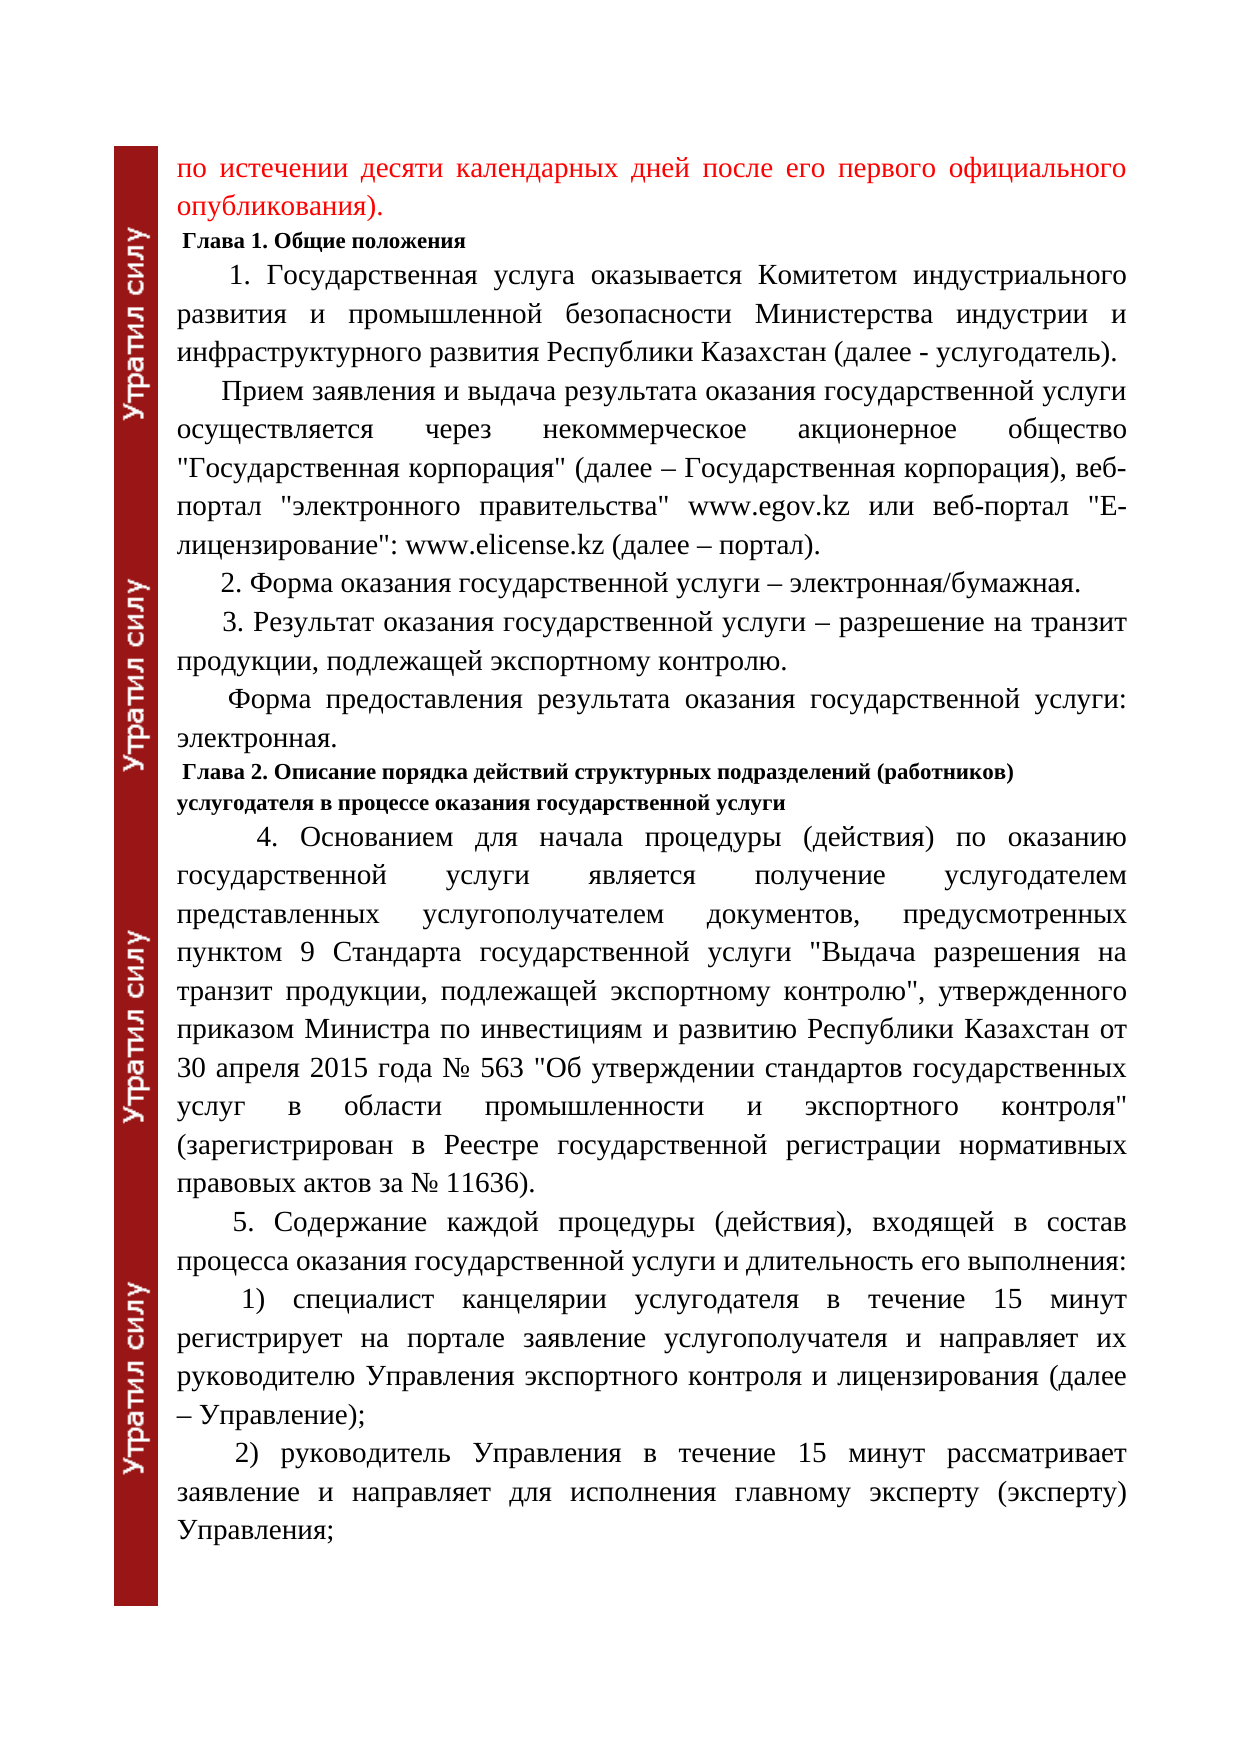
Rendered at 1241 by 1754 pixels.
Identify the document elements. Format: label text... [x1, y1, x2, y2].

picture [114, 368, 158, 373]
text Прием заявления и выдача результата оказания государственной услуги осуществляется через некоммерческое акционерное общество "Государственная корпорация" (далее – Государственная корпорация), веб-портал "электронного правительства" www.egov.kz или веб-портал "Е-лицензирование": www.elicense.kz (далее – портал). [112, 373, 1128, 561]
text 1. Государственная услуга оказывается Комитетом индустриального развития и промышленной безопасности Министерства индустрии и инфраструктурного развития Республики Казахстан (далее - услугодатель). [112, 257, 1128, 368]
picture [114, 753, 158, 758]
picture [114, 1430, 158, 1435]
picture [114, 222, 158, 227]
text Форма предоставления результата оказания государственной услуги: электронная. [112, 681, 1128, 753]
text 3. Результат оказания государственной услуги – разрешение на транзит продукции, подлежащей экспортному контролю. [112, 604, 1128, 676]
picture [114, 1276, 158, 1281]
text 2. Форма оказания государственной услуги – электронная/бумажная. [112, 566, 1128, 599]
picture [114, 561, 158, 566]
picture [114, 815, 158, 819]
picture [114, 146, 158, 150]
picture [114, 676, 158, 681]
picture [114, 253, 158, 257]
picture [114, 1546, 158, 1606]
text 1) специалист канцелярии услугодателя в течение 15 минут регистрирует на портале заявление услугополучателя и направляет их руководителю Управления экспортного контроля и лицензирования (далее – Управление); [112, 1281, 1128, 1430]
picture [114, 599, 158, 604]
picture [114, 1199, 158, 1204]
text 5. Содержание каждой процедуры (действия), входящей в состав процесса оказания государственной услуги и длительность его выполнения: [112, 1204, 1128, 1276]
text Глава 1. Общие положения [112, 227, 1128, 253]
text Глава 2. Описание порядка действий структурных подразделений (работников) услугодателя в процессе оказания государственной услуги [112, 758, 1128, 815]
text 2) руководитель Управления в течение 15 минут рассматривает заявление и направляет для исполнения главному эксперту (эксперту) Управления; [112, 1435, 1128, 1546]
text 4. Основанием для начала процедуры (действия) по оказанию государственной услуги является получение услугодателем представленных услугополучателем документов, предусмотренных пунктом 9 Стандарта государственной услуги "Выдача разрешения на транзит продукции, подлежащей экспортному контролю", утвержденного приказом Министра по инвестициям и развитию Республики Казахстан от 30 апреля 2015 года № 563 "Об утверждении стандартов государственных услуг в области промышленности и экспортного контроля" (зарегистрирован в Реестре государственной регистрации нормативных правовых актов за № 11636). [112, 819, 1128, 1199]
